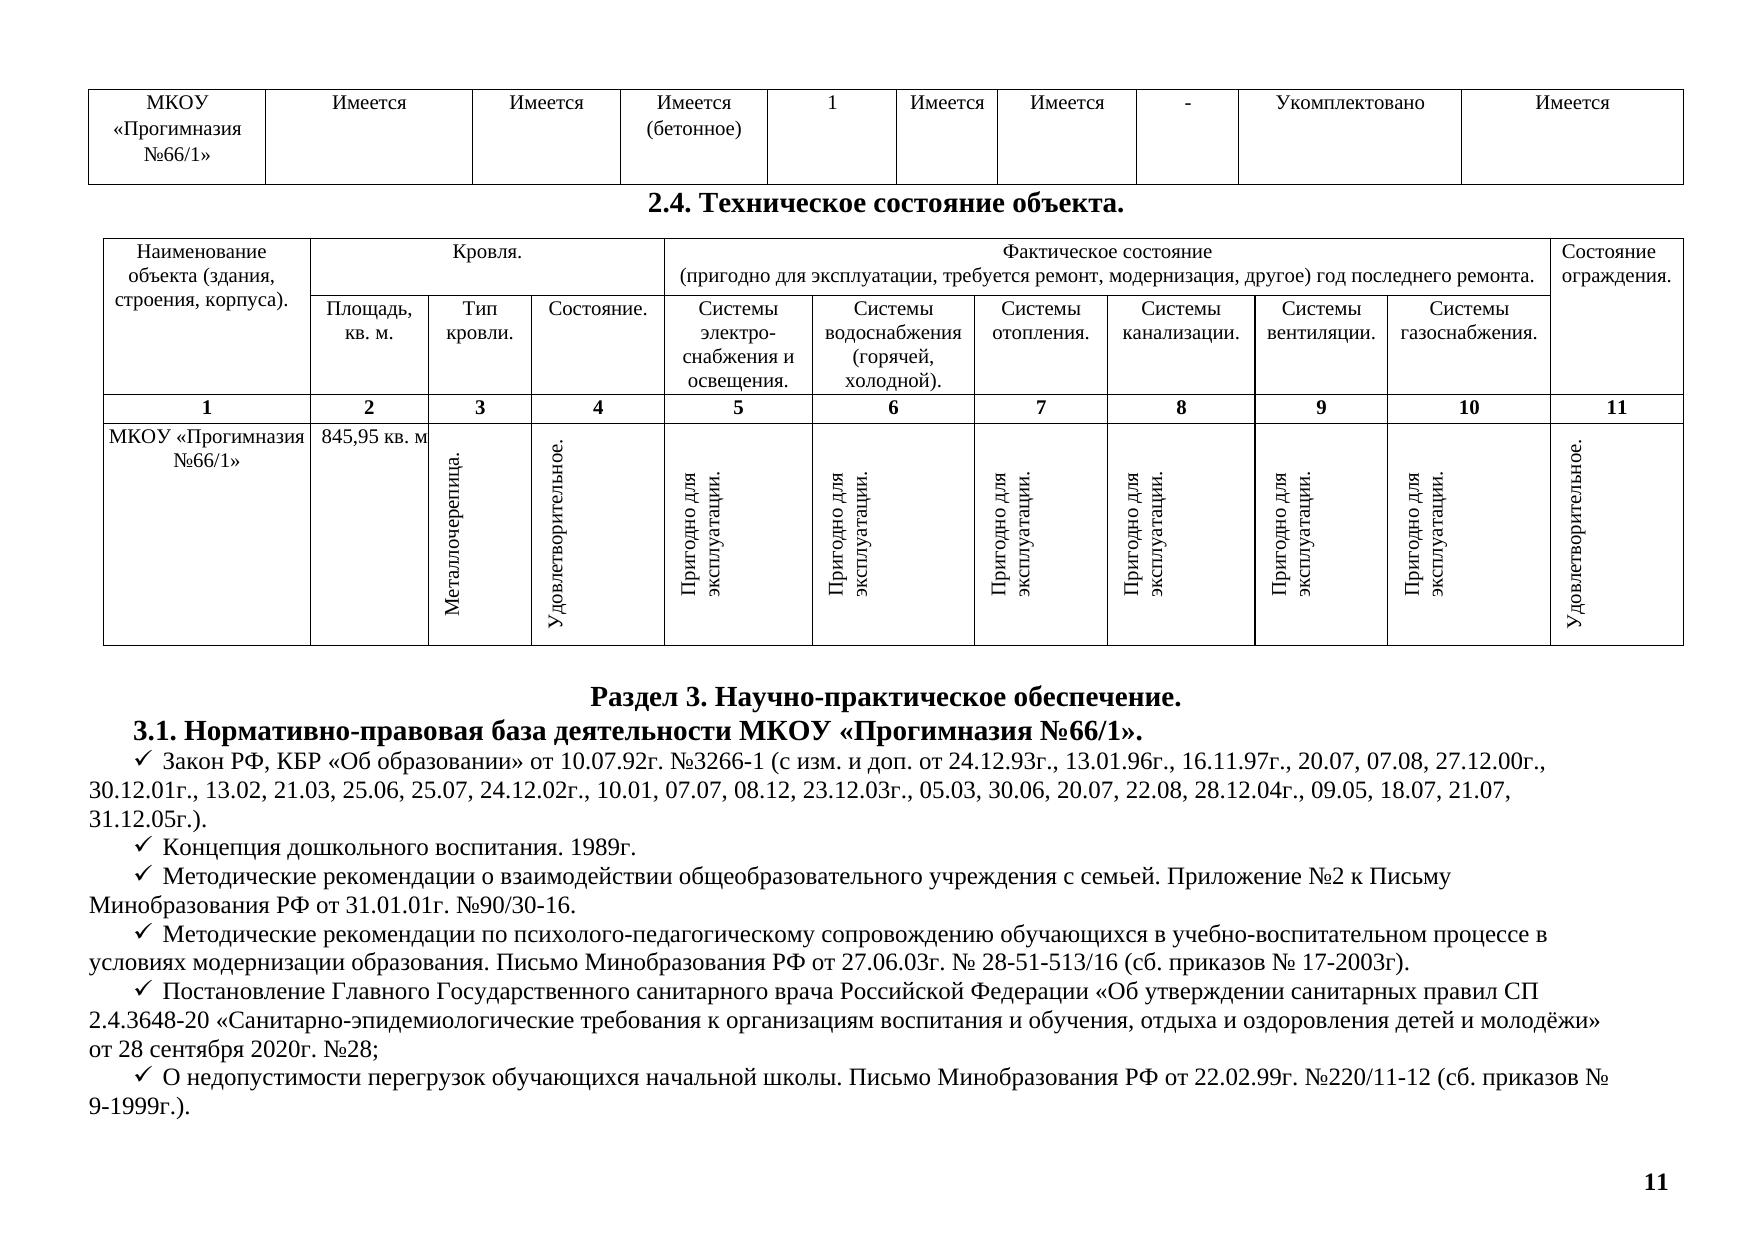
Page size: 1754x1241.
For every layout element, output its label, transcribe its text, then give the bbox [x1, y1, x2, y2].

table_header Кровля. [311, 239, 664, 294]
table_cell МКОУ «Прогимназия №66/1» [89, 90, 265, 184]
table_cell Металлочерепица. [429, 424, 531, 644]
table_cell Имеется [897, 90, 997, 184]
table_cell Тип кровли. [429, 296, 531, 394]
table_cell Системы канализации. [1108, 296, 1254, 394]
table_cell Пригодно для эксплуатации. [813, 424, 974, 644]
table_header Наименование объекта (здания, строения, корпуса). [104, 239, 310, 394]
table_cell 5 [665, 395, 812, 423]
table_cell Имеется (бетонное) [621, 90, 767, 184]
table_cell Пригодно для эксплуатации. [1388, 424, 1550, 644]
table_cell Пригодно для эксплуатации. [1108, 424, 1254, 644]
table_cell Системы вентиляции. [1256, 296, 1387, 394]
table_cell МКОУ «Прогимназия №66/1» [104, 424, 310, 644]
table_cell Имеется [1462, 90, 1683, 184]
list О недопустимости перегрузок обучающихся начальной школы. Письмо Минобразования РФ от 22.02.99г. №220/11-12 (сб. приказов № 9-1999г.). [88, 1062, 1624, 1120]
list Закон РФ, КБР «Об образовании» от 10.07.92г. №3266-1 (с изм. и доп. от 24.12.93г., 13.01.96г., 16.11.97г., 20.07, 07.08, 27.12.00г., 30.12.01г., 13.02, 21.03, 25.06, 25.07, 24.12.02г., 10.01, 07.07, 08.12, 23.12.03г., 05.03, 30.06, 20.07, 22.08, 28.12.04г., 09.05, 18.07, 21.07, 31.12.05г.). [88, 746, 1624, 832]
table_cell 6 [813, 395, 974, 423]
table_cell 3 [429, 395, 531, 423]
table_cell Имеется [998, 90, 1136, 184]
table_cell Пригодно для эксплуатации. [975, 424, 1107, 644]
table_header Состояние ограждения. [1551, 239, 1683, 394]
table_cell 1 [768, 90, 896, 184]
table_cell Имеется [266, 90, 472, 184]
text 2.4. Техническое состояние объекта. [88, 185, 1683, 219]
list Концепция дошкольного воспитания. 1989г. [88, 832, 1624, 861]
table_cell 8 [1108, 395, 1254, 423]
table_cell Системы электро- снабжения и освещения. [665, 296, 812, 394]
table_cell Пригодно для эксплуатации. [665, 424, 812, 644]
table_cell 845,95 кв. м [311, 424, 428, 644]
table_cell 4 [532, 395, 664, 423]
table_cell 1 [104, 395, 310, 423]
list Методические рекомендации о взаимодействии общеобразовательного учреждения с семьей. Приложение №2 к Письму Минобразования РФ от 31.01.01г. №90/30-16. [88, 861, 1624, 919]
table_header Фактическое состояние (пригодно для эксплуатации, требуется ремонт, модернизация, другое) год последнего ремонта. [665, 239, 1550, 294]
list Методические рекомендации по психолого-педагогическому сопровождению обучающихся в учебно-воспитательном процессе в условиях модернизации образования. Письмо Минобразования РФ от 27.06.03г. № 28-51-513/16 (сб. приказов № 17-2003г). [88, 919, 1624, 976]
table_cell 10 [1388, 395, 1550, 423]
table_cell Системы водоснабжения (горячей, холодной). [813, 296, 974, 394]
text 3.1. Нормативно-правовая база деятельности МКОУ «Прогимназия №66/1». [88, 713, 1609, 746]
table_cell Системы отопления. [975, 296, 1107, 394]
table_cell Имеется [473, 90, 620, 184]
table_cell 2 [311, 395, 428, 423]
table_cell Удовлетворительное. [1551, 424, 1683, 644]
text Раздел 3. Научно-практическое обеспечение. [88, 679, 1683, 713]
table_cell Состояние. [532, 296, 664, 394]
table_cell 11 [1551, 395, 1683, 423]
table_cell 7 [975, 395, 1107, 423]
list Постановление Главного Государственного санитарного врача Российской Федерации «Об утверждении санитарных правил СП 2.4.3648-20 «Санитарно-эпидемиологические требования к организациям воспитания и обучения, отдыха и оздоровления детей и молодёжи» от 28 сентября 2020г. №28; [88, 976, 1624, 1062]
table_cell 9 [1256, 395, 1387, 423]
table_cell Укомплектовано [1239, 90, 1461, 184]
table_cell Удовлетворительное. [532, 424, 664, 644]
table_cell - [1137, 90, 1238, 184]
table_cell Системы газоснабжения. [1388, 296, 1550, 394]
table_cell Площадь, кв. м. [311, 296, 428, 394]
table_cell Пригодно для эксплуатации. [1256, 424, 1387, 644]
